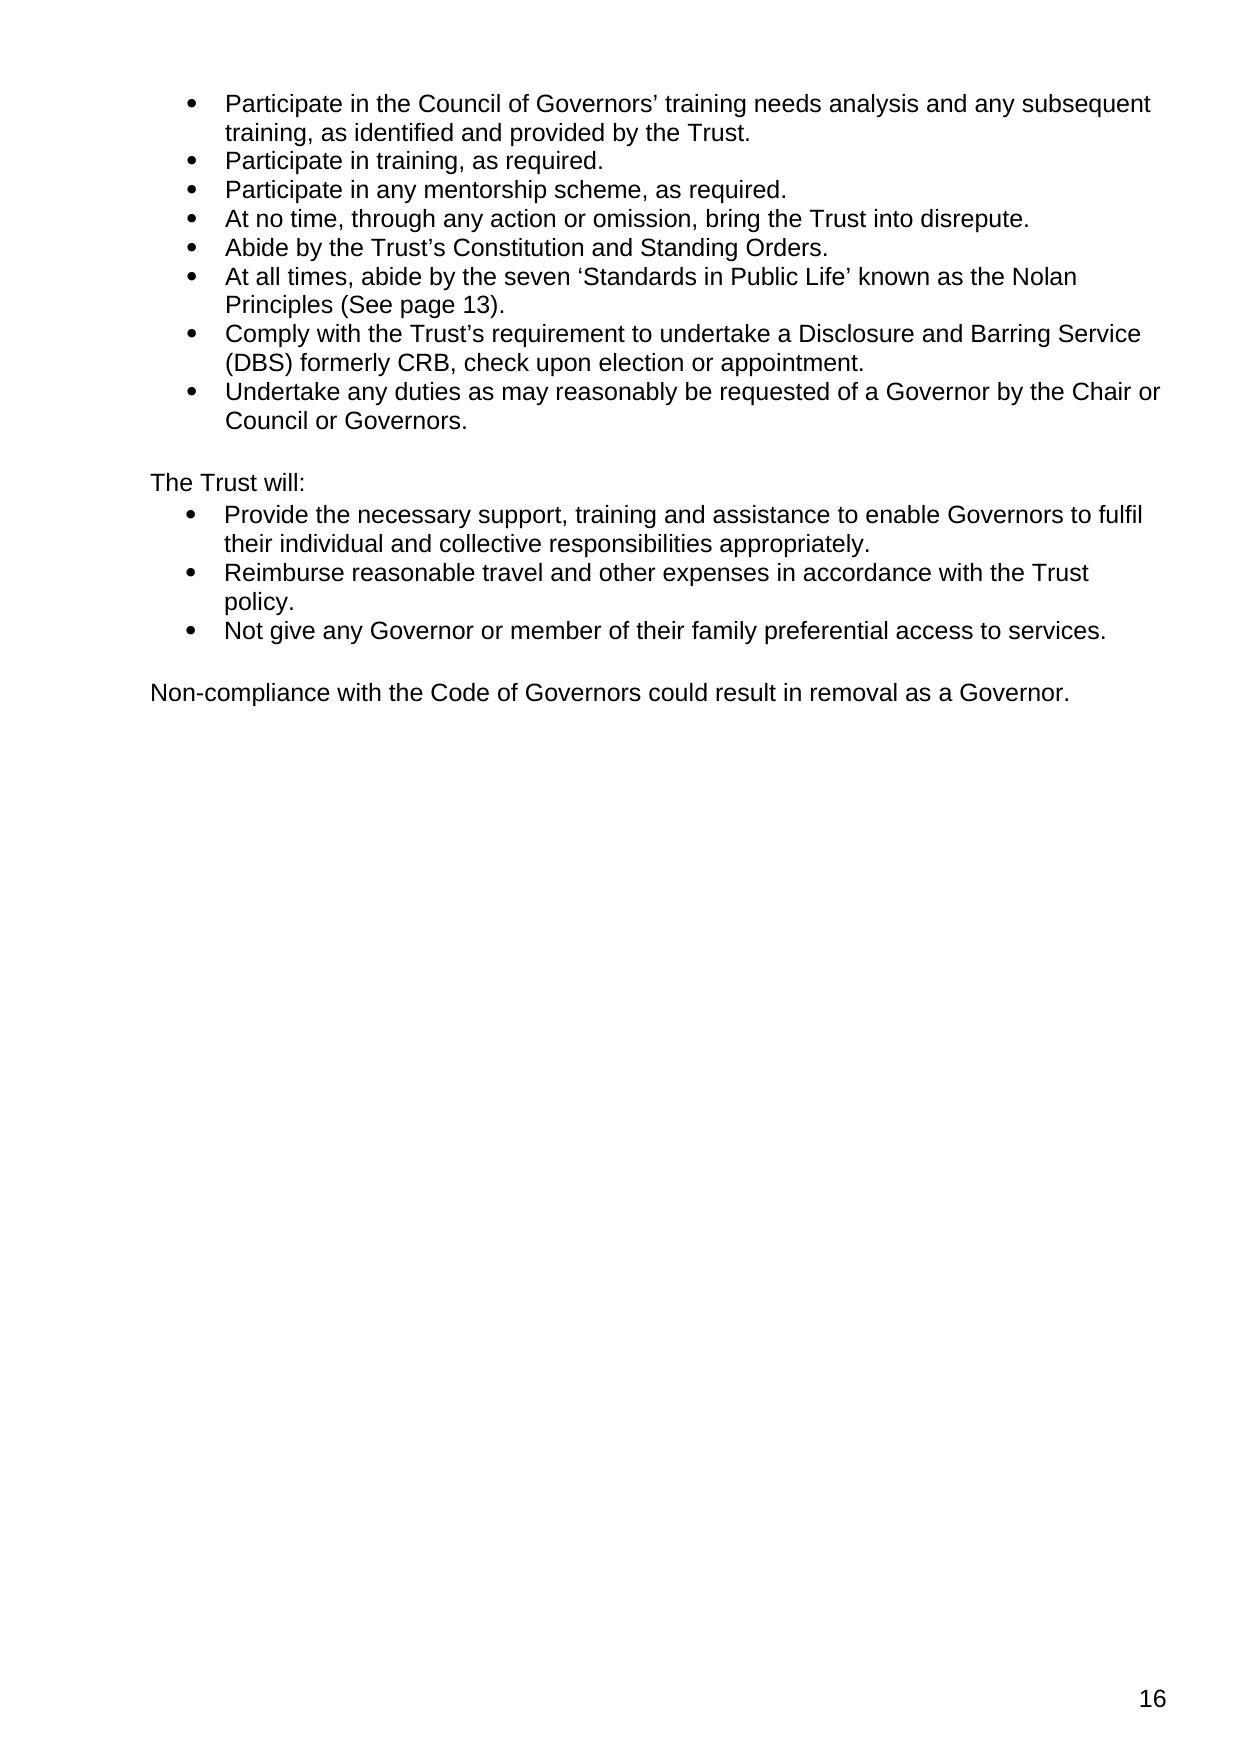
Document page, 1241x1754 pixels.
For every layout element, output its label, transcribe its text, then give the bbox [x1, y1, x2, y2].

list Provide the necessary support, training and assistance to enable Governors to fulfil their individual and collective responsibilities appropriately. [186, 501, 1166, 558]
list Participate in training, as required. [187, 146, 1166, 175]
text The Trust will: [150, 467, 1166, 496]
list At all times, abide by the seven ‘Standards in Public Life’ known as the Nolan Principles (See page 13). [187, 262, 1166, 319]
list Participate in any mentorship scheme, as required. [187, 175, 1166, 204]
list Comply with the Trust’s requirement to undertake a Disclosure and Barring Service (DBS) formerly CRB, check upon election or appointment. [187, 319, 1166, 377]
list Undertake any duties as may reasonably be requested of a Governor by the Chair or Council or Governors. [187, 377, 1166, 434]
list Reimburse reasonable travel and other expenses in accordance with the Trust policy. [186, 558, 1166, 616]
text Non-compliance with the Code of Governors could result in removal as a Governor. [150, 678, 1166, 706]
list At no time, through any action or omission, bring the Trust into disrepute. [187, 204, 1166, 233]
list Abide by the Trust’s Constitution and Standing Orders. [187, 233, 1166, 262]
list Not give any Governor or member of their family preferential access to services. [186, 616, 1166, 644]
list Participate in the Council of Governors’ training needs analysis and any subsequent training, as identified and provided by the Trust. [187, 89, 1166, 146]
